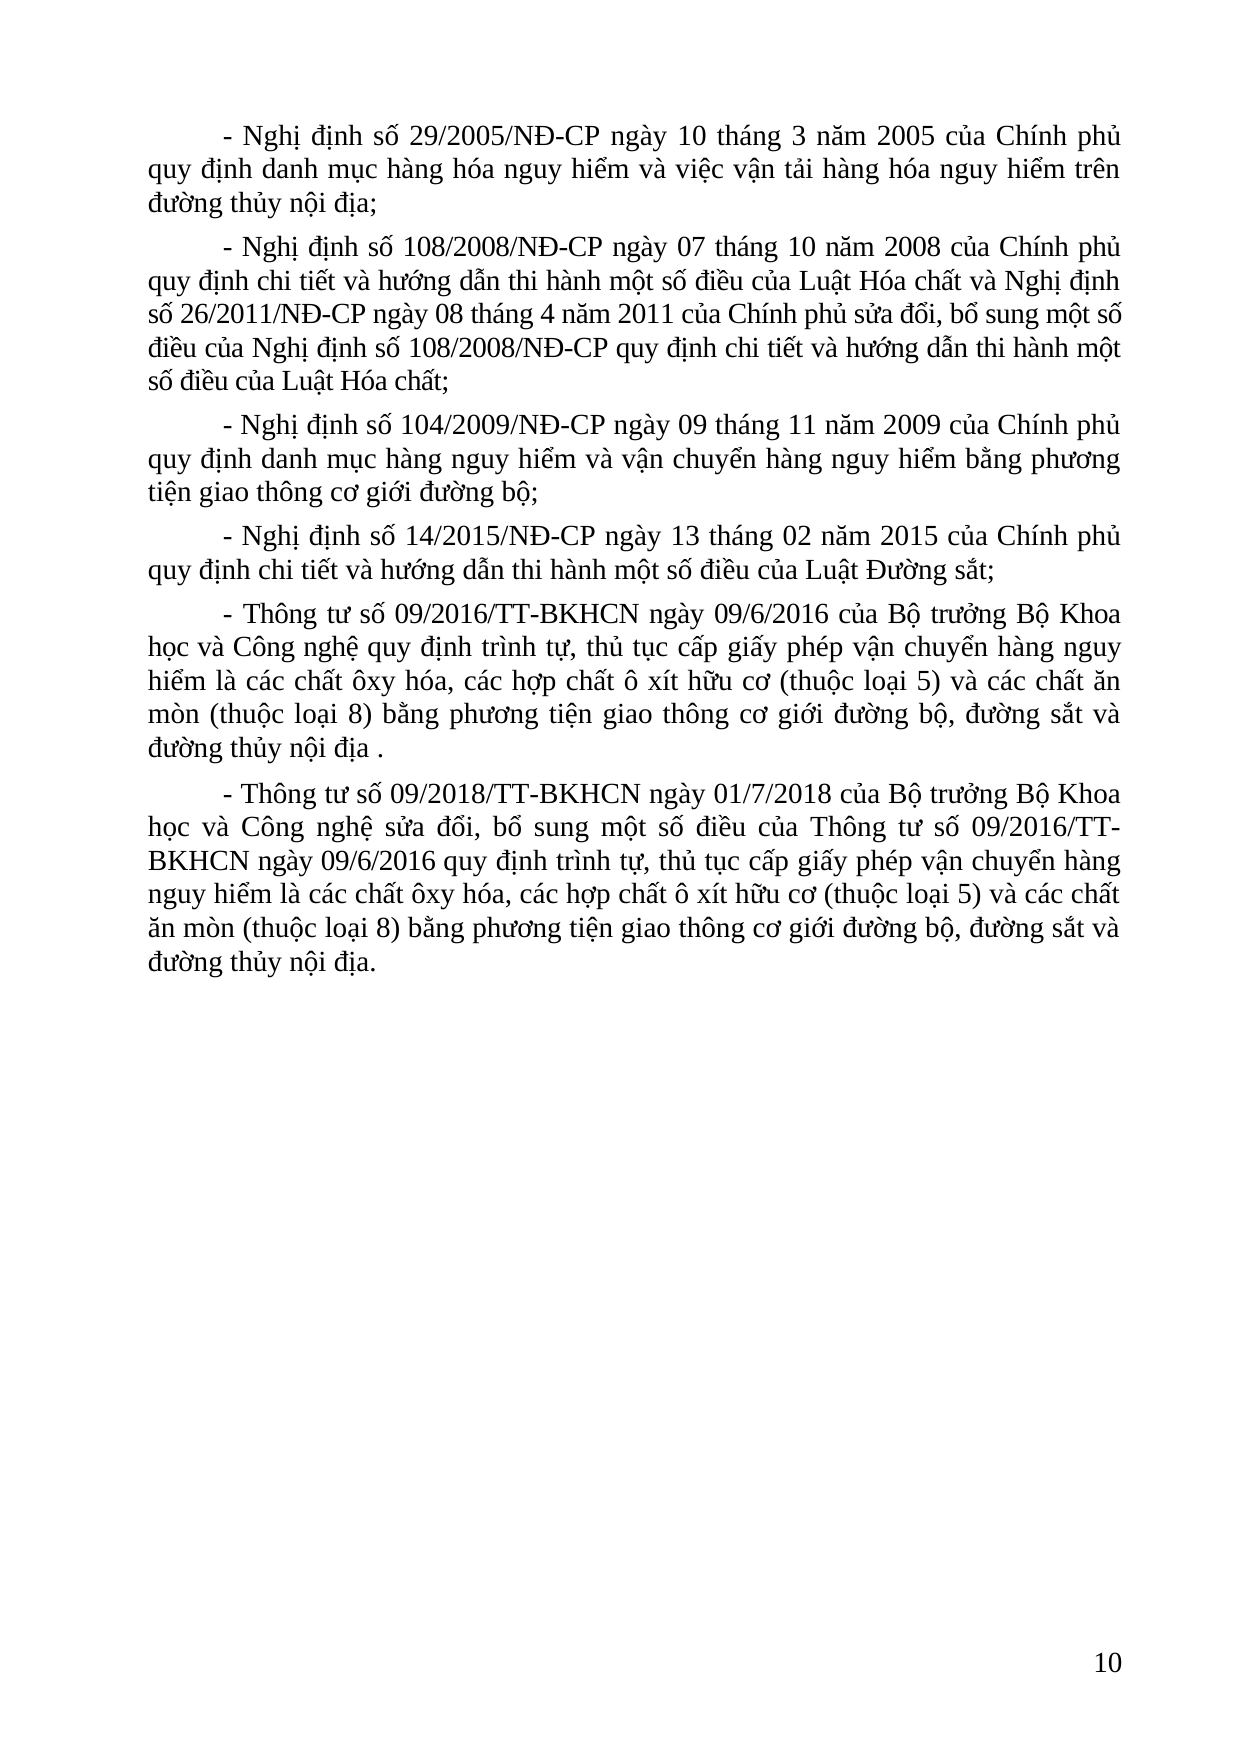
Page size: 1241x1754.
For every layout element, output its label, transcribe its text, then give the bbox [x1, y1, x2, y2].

text - Nghị định số 29/2005/NĐ-CP ngày 10 tháng 3 năm 2005 của Chính phủ quy định danh mục hàng hóa nguy hiểm và việc vận tải hàng hóa nguy hiểm trên đường thủy nội địa; [148, 118, 1122, 219]
text - Nghị định số 104/2009/NĐ-CP ngày 09 tháng 11 năm 2009 của Chính phủ quy định danh mục hàng nguy hiểm và vận chuyển hàng nguy hiểm bằng phương tiện giao thông cơ giới đường bộ; [148, 407, 1122, 508]
text - Thông tư số 09/2018/TT-BKHCN ngày 01/7/2018 của Bộ trưởng Bộ Khoa học và Công nghệ sửa đổi, bổ sung một số điều của Thông tư số 09/2016/TT-BKHCN ngày 09/6/2016 quy định trình tự, thủ tục cấp giấy phép vận chuyển hàng nguy hiểm là các chất ôxy hóa, các hợp chất ô xít hữu cơ (thuộc loại 5) và các chất ăn mòn (thuộc loại 8) bằng phương tiện giao thông cơ giới đường bộ, đường sắt và đường thủy nội địa. [148, 776, 1122, 977]
text - Thông tư số 09/2016/TT-BKHCN ngày 09/6/2016 của Bộ trưởng Bộ Khoa học và Công nghệ quy định trình tự, thủ tục cấp giấy phép vận chuyển hàng nguy hiểm là các chất ôxy hóa, các hợp chất ô xít hữu cơ (thuộc loại 5) và các chất ăn mòn (thuộc loại 8) bằng phương tiện giao thông cơ giới đường bộ, đường sắt và đường thủy nội địa . [148, 596, 1122, 763]
text - Nghị định số 108/2008/NĐ-CP ngày 07 tháng 10 năm 2008 của Chính phủ quy định chi tiết và hướng dẫn thi hành một số điều của Luật Hóa chất và Nghị định số 26/2011/NĐ-CP ngày 08 tháng 4 năm 2011 của Chính phủ sửa đổi, bổ sung một số điều của Nghị định số 108/2008/NĐ-CP quy định chi tiết và hướng dẫn thi hành một số điều của Luật Hóa chất; [148, 229, 1122, 397]
text - Nghị định số 14/2015/NĐ-CP ngày 13 tháng 02 năm 2015 của Chính phủ quy định chi tiết và hướng dẫn thi hành một số điều của Luật Đường sắt; [148, 518, 1122, 585]
